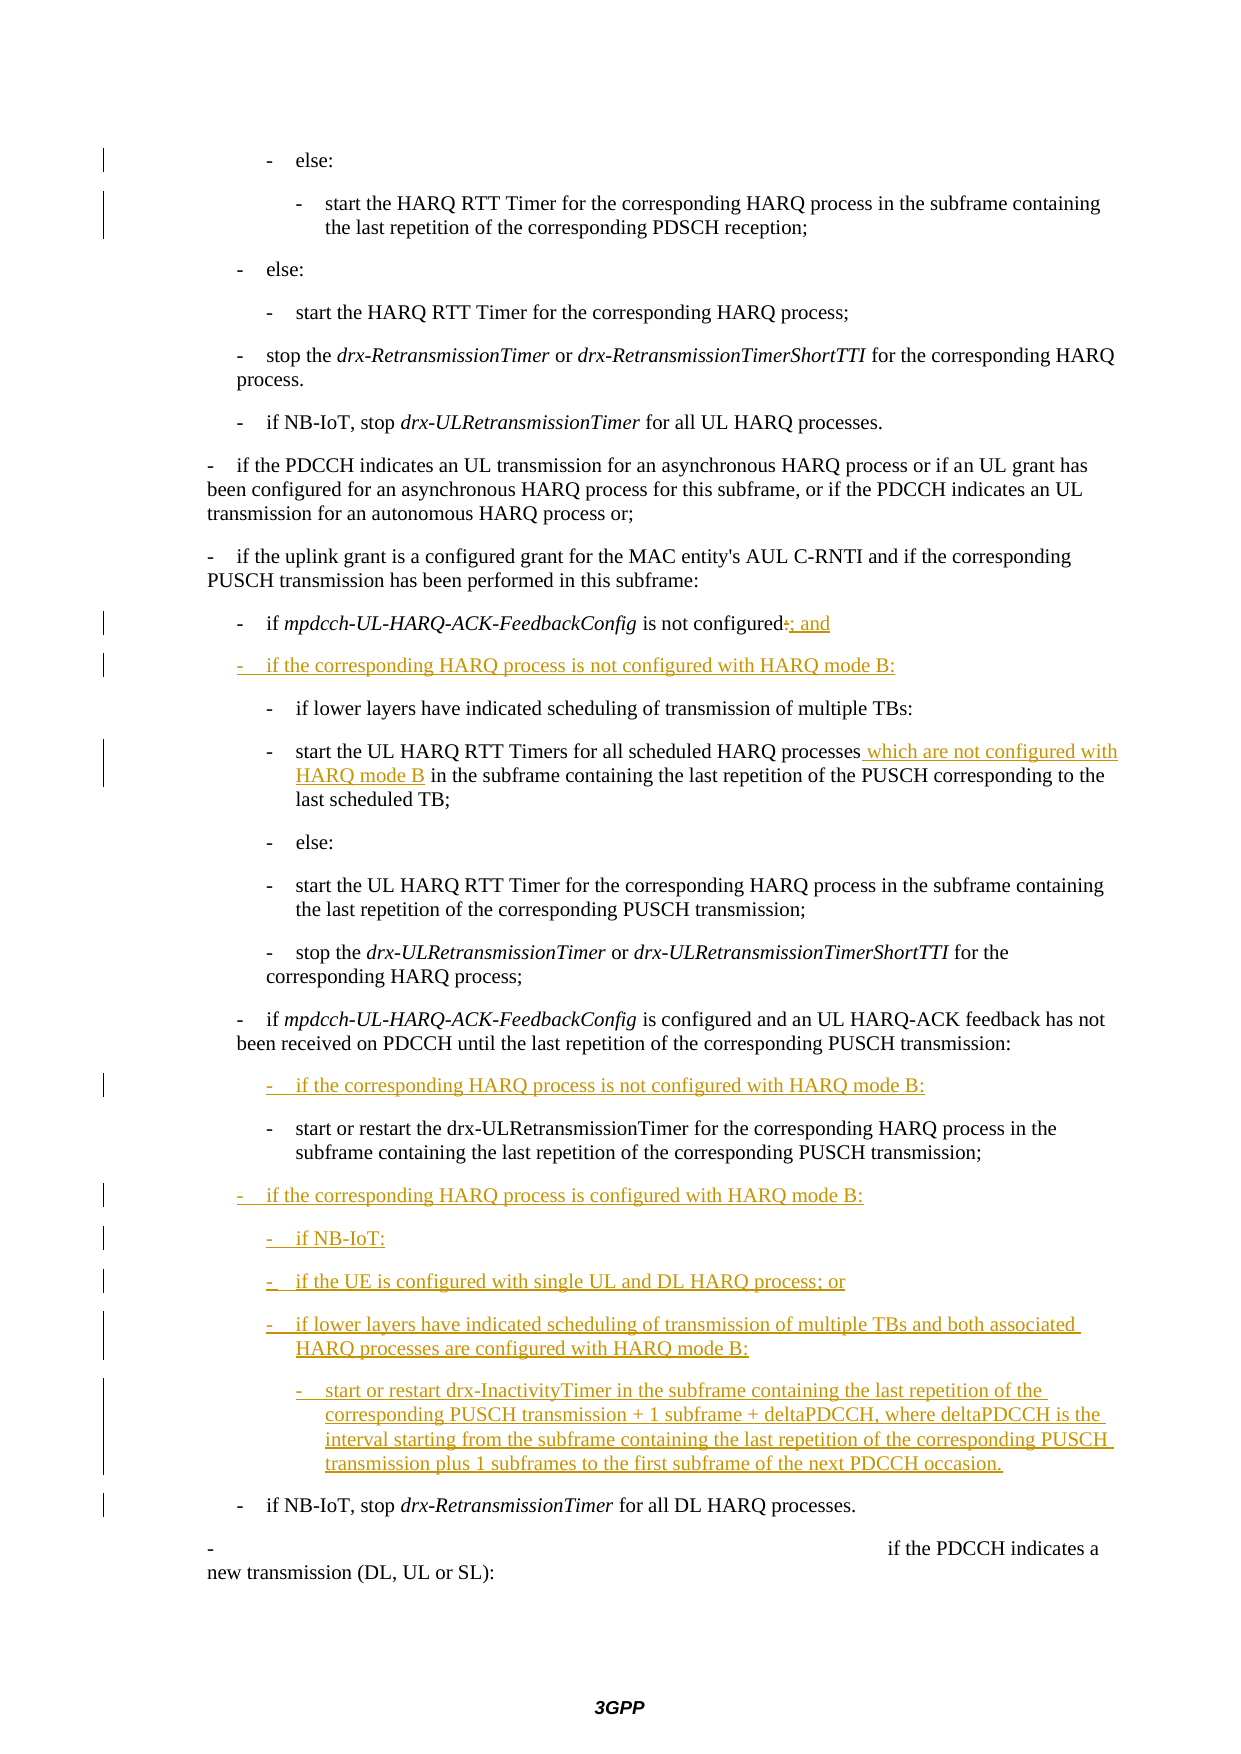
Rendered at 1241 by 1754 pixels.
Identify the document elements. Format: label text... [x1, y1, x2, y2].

text - if mpdcch-UL-HARQ-ACK-FeedbackConfig is configured and an UL HARQ-ACK feedback has not been received on PDCCH until the last repetition of the corresponding PUSCH transmission: [236, 1006, 1122, 1054]
text - stop the drx-ULRetransmissionTimer or drx-ULRetransmissionTimerShortTTI for the corresponding HARQ process; [266, 939, 1122, 988]
text - start the HARQ RTT Timer for the corresponding HARQ process in the subframe containing the last repetition of the corresponding PDSCH reception; [295, 191, 1122, 239]
text - start the UL HARQ RTT Timer for the corresponding HARQ process in the subframe containing the last repetition of the corresponding PUSCH transmission; [266, 873, 1122, 921]
text - start the HARQ RTT Timer for the corresponding HARQ process; [266, 300, 1122, 324]
text - else: [266, 148, 1122, 172]
text - if the PDCCH indicates an UL transmission for an asynchronous HARQ process or if an UL grant has been configured for an asynchronous HARQ process for this subframe, or if the PDCCH indicates an UL transmission for an autonomous HARQ process or; [207, 453, 1122, 525]
text - if mpdcch-UL-HARQ-ACK-FeedbackConfig is not configured [236, 611, 1122, 634]
text - if NB-IoT, stop drx-RetransmissionTimer for all DL HARQ processes. [236, 1493, 1122, 1517]
text - if the uplink grant is a configured grant for the MAC entity's AUL C-RNTI and if the corresponding PUSCH transmission has been performed in this subframe: [207, 544, 1122, 592]
text - else: [236, 257, 1122, 281]
text - start or restart the drx-ULRetransmissionTimer for the corresponding HARQ process in the subframe containing the last repetition of the corresponding PUSCH transmission; [266, 1116, 1122, 1164]
text - if the PDCCH indicates a new transmission (DL, UL or SL): [207, 1536, 1122, 1584]
text - start the UL HARQ RTT Timers for all scheduled HARQ processes in the subframe containing the last repetition of the PUSCH corresponding to the last scheduled TB; [266, 739, 1122, 811]
text - if lower layers have indicated scheduling of transmission of multiple TBs: [266, 696, 1122, 720]
text - else: [266, 830, 1122, 854]
text - if NB-IoT, stop drx-ULRetransmissionTimer for all UL HARQ processes. [236, 410, 1122, 434]
text - stop the drx-RetransmissionTimer or drx-RetransmissionTimerShortTTI for the corresponding HARQ process. [236, 343, 1122, 391]
